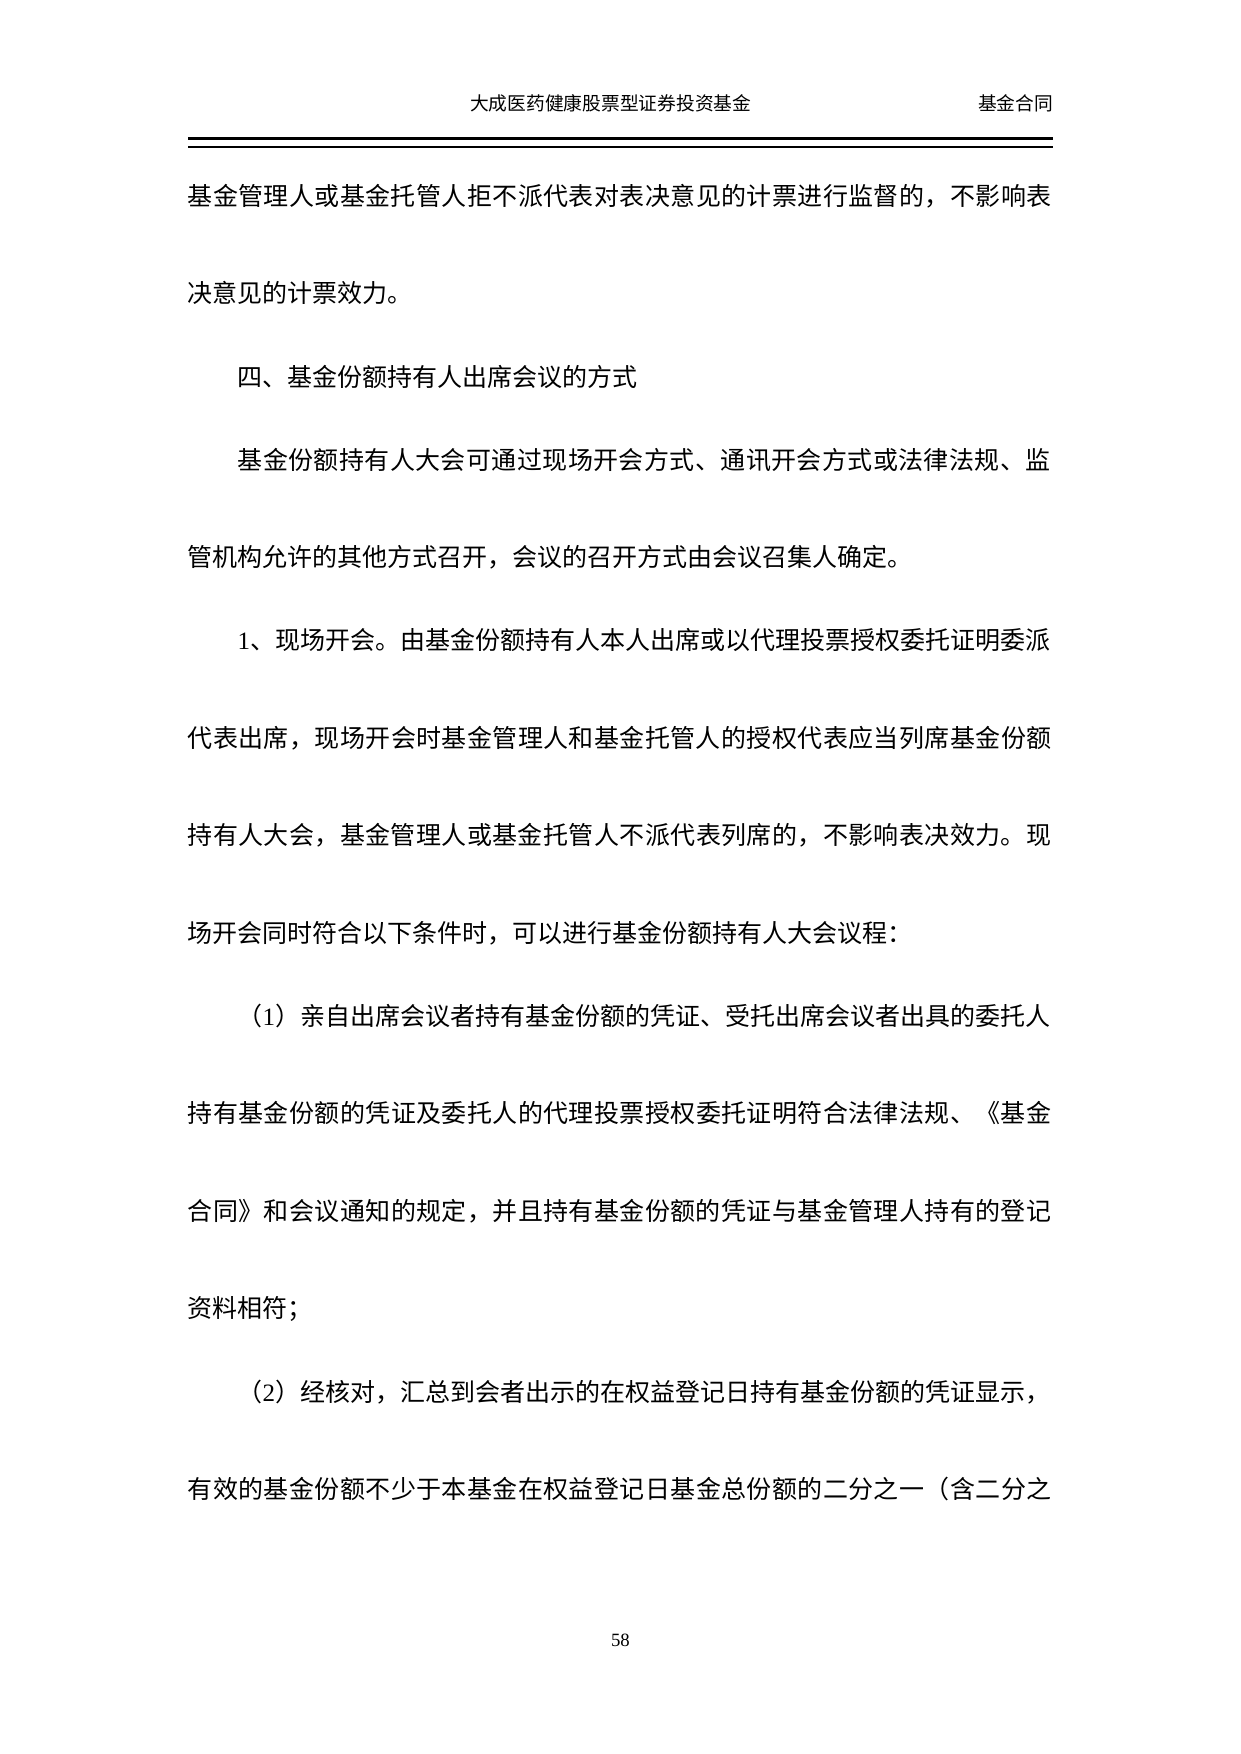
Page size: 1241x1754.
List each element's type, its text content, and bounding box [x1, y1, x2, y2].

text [187, 1358, 1053, 1520]
text 1、现场开会。由基金份额持有人本人出席或以代理投票授权委托证明委派代表出席，现场开会时基金管理人和基金托管人的授权代表应当列席基金份额持有人大会，基金管理人或基金托管人不派代表列席的，不影响表决效力。现场开会同时符合以下条件时，可以进行基金份额持有人大会议程： [187, 606, 1053, 964]
text （1）亲自出席会议者持有基金份额的凭证、受托出席会议者出具的委托人持有基金份额的凭证及委托人的代理投票授权委托证明符合法律法规、《基金合同》和会议通知的规定，并且持有基金份额的凭证与基金管理人持有的登记资料相符； [187, 982, 1053, 1339]
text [187, 162, 1053, 324]
text 四、基金份额持有人出席会议的方式 [187, 343, 1053, 408]
text 基金份额持有人大会可通过现场开会方式、通讯开会方式或法律法规、监管机构允许的其他方式召开，会议的召开方式由会议召集人确定。 [187, 426, 1053, 588]
